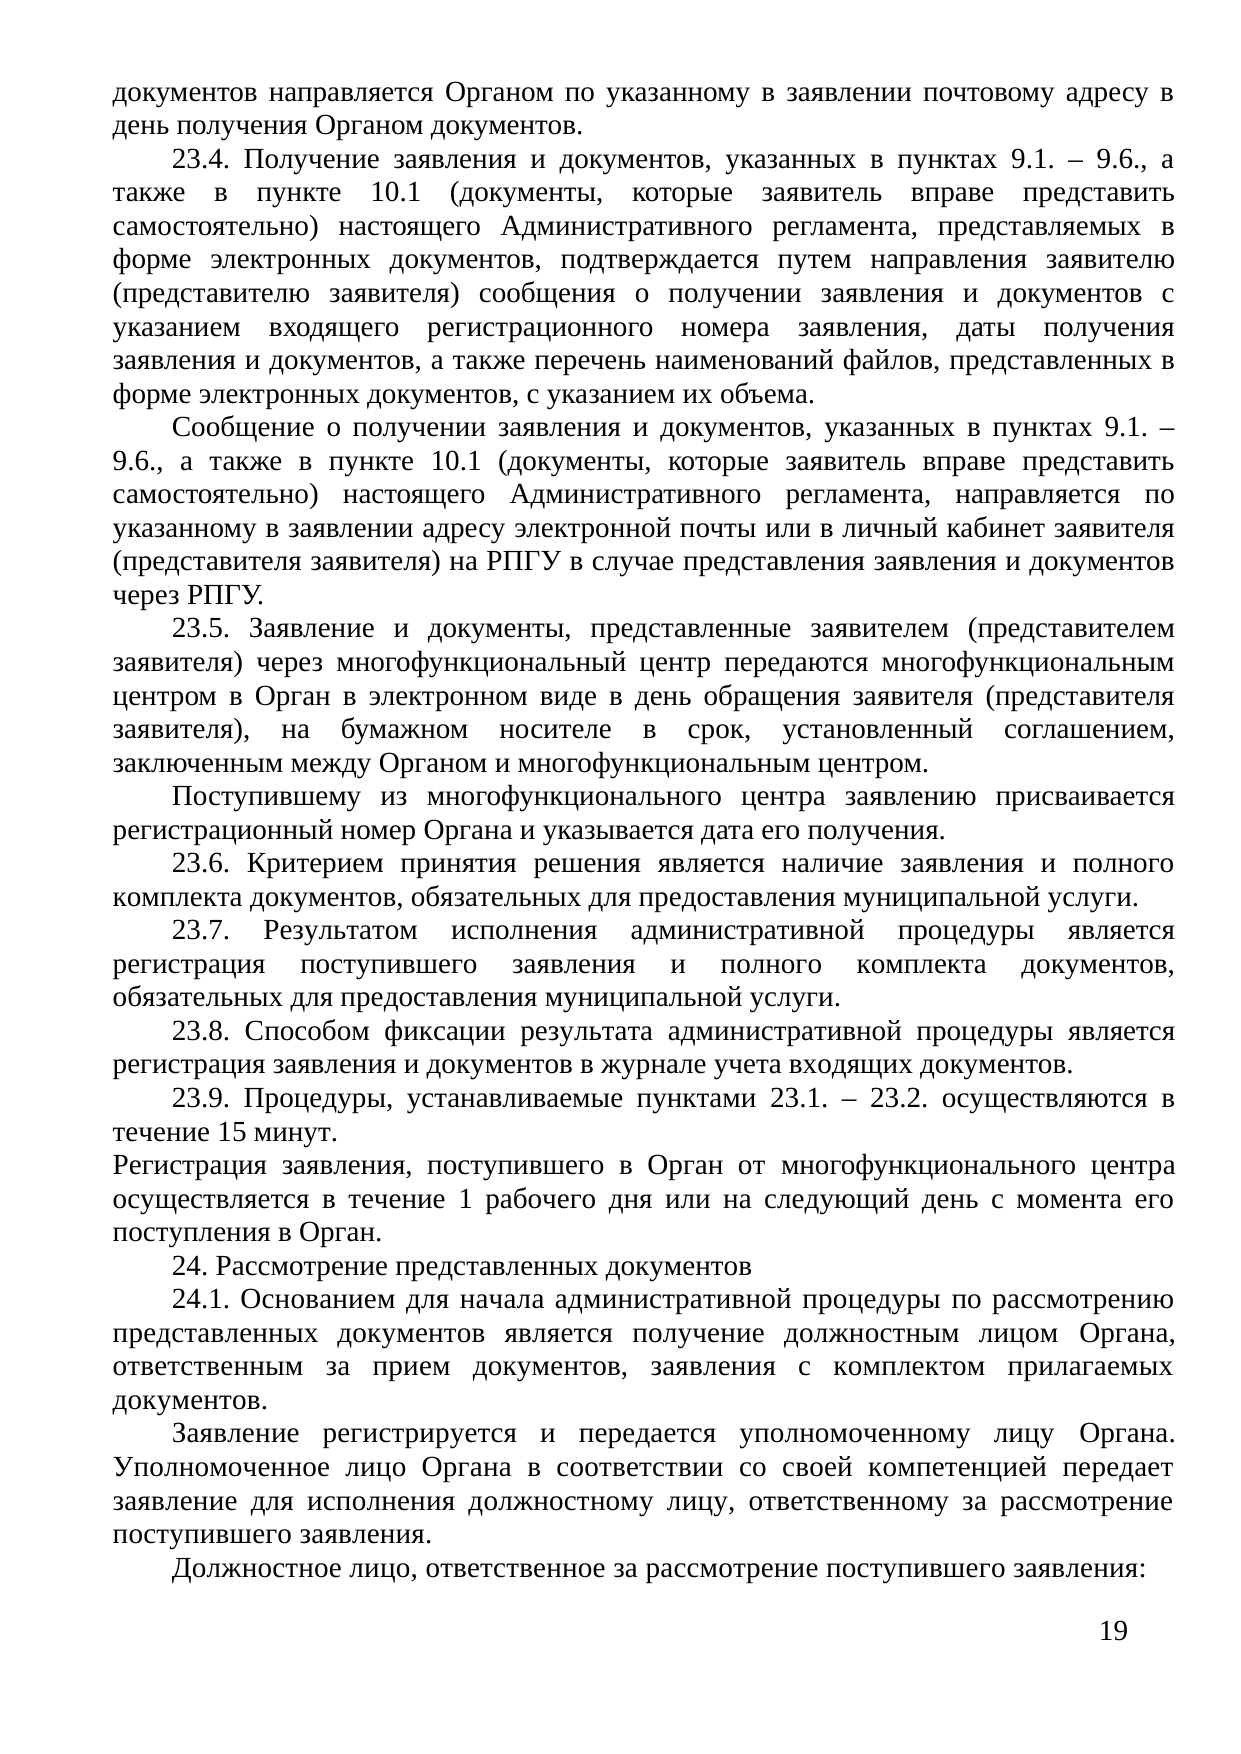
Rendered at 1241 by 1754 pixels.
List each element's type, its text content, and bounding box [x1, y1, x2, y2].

text 24. Рассмотрение представленных документов [112, 1248, 1176, 1281]
text 23.6. Критерием принятия решения является наличие заявления и полного комплекта документов, обязательных для предоставления муниципальной услуги. [112, 845, 1176, 912]
text 24.1. Основанием для начала административной процедуры по рассмотрению представленных документов является получение должностным лицом Органа, ответственным за прием документов, заявления с комплектом прилагаемых документов. [112, 1281, 1176, 1416]
text Регистрация заявления, поступившего в Орган от многофункционального центра осуществляется в течение 1 рабочего дня или на следующий день с момента его поступления в Орган. [112, 1147, 1176, 1248]
text 23.7. Результатом исполнения административной процедуры является регистрация поступившего заявления и полного комплекта документов, обязательных для предоставления муниципальной услуги. [112, 912, 1176, 1013]
text 23.8. Способом фиксации результата административной процедуры является регистрация заявления и документов в журнале учета входящих документов. [112, 1013, 1176, 1080]
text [112, 74, 1176, 141]
text Должностное лицо, ответственное за рассмотрение поступившего заявления: [112, 1550, 1176, 1583]
text 23.4. Получение заявления и документов, указанных в пунктах 9.1. – 9.6., а также в пункте 10.1 (документы, которые заявитель вправе представить самостоятельно) настоящего Административного регламента, представляемых в форме электронных документов, подтверждается путем направления заявителю (представителю заявителя) сообщения о получении заявления и документов с указанием входящего регистрационного номера заявления, даты получения заявления и документов, а также перечень наименований файлов, представленных в форме электронных документов, с указанием их объема. [112, 141, 1176, 409]
text Сообщение о получении заявления и документов, указанных в пунктах 9.1. – 9.6., а также в пункте 10.1 (документы, которые заявитель вправе представить самостоятельно) настоящего Административного регламента, направляется по указанному в заявлении адресу электронной почты или в личный кабинет заявителя (представителя заявителя) на РПГУ в случае представления заявления и документов через РПГУ. [112, 409, 1176, 611]
text 23.5. Заявление и документы, представленные заявителем (представителем заявителя) через многофункциональный центр передаются многофункциональным центром в Орган в электронном виде в день обращения заявителя (представителя заявителя), на бумажном носителе в срок, установленный соглашением, заключенным между Органом и многофункциональным центром. [112, 611, 1176, 778]
text Заявление регистрируется и передается уполномоченному лицу Органа. Уполномоченное лицо Органа в соответствии со своей компетенцией передает заявление для исполнения должностному лицу, ответственному за рассмотрение поступившего заявления. [112, 1416, 1176, 1550]
text 23.9. Процедуры, устанавливаемые пунктами 23.1. – 23.2. осуществляются в течение 15 минут. [112, 1080, 1176, 1147]
text Поступившему из многофункционального центра заявлению присваивается регистрационный номер Органа и указывается дата его получения. [112, 778, 1176, 845]
